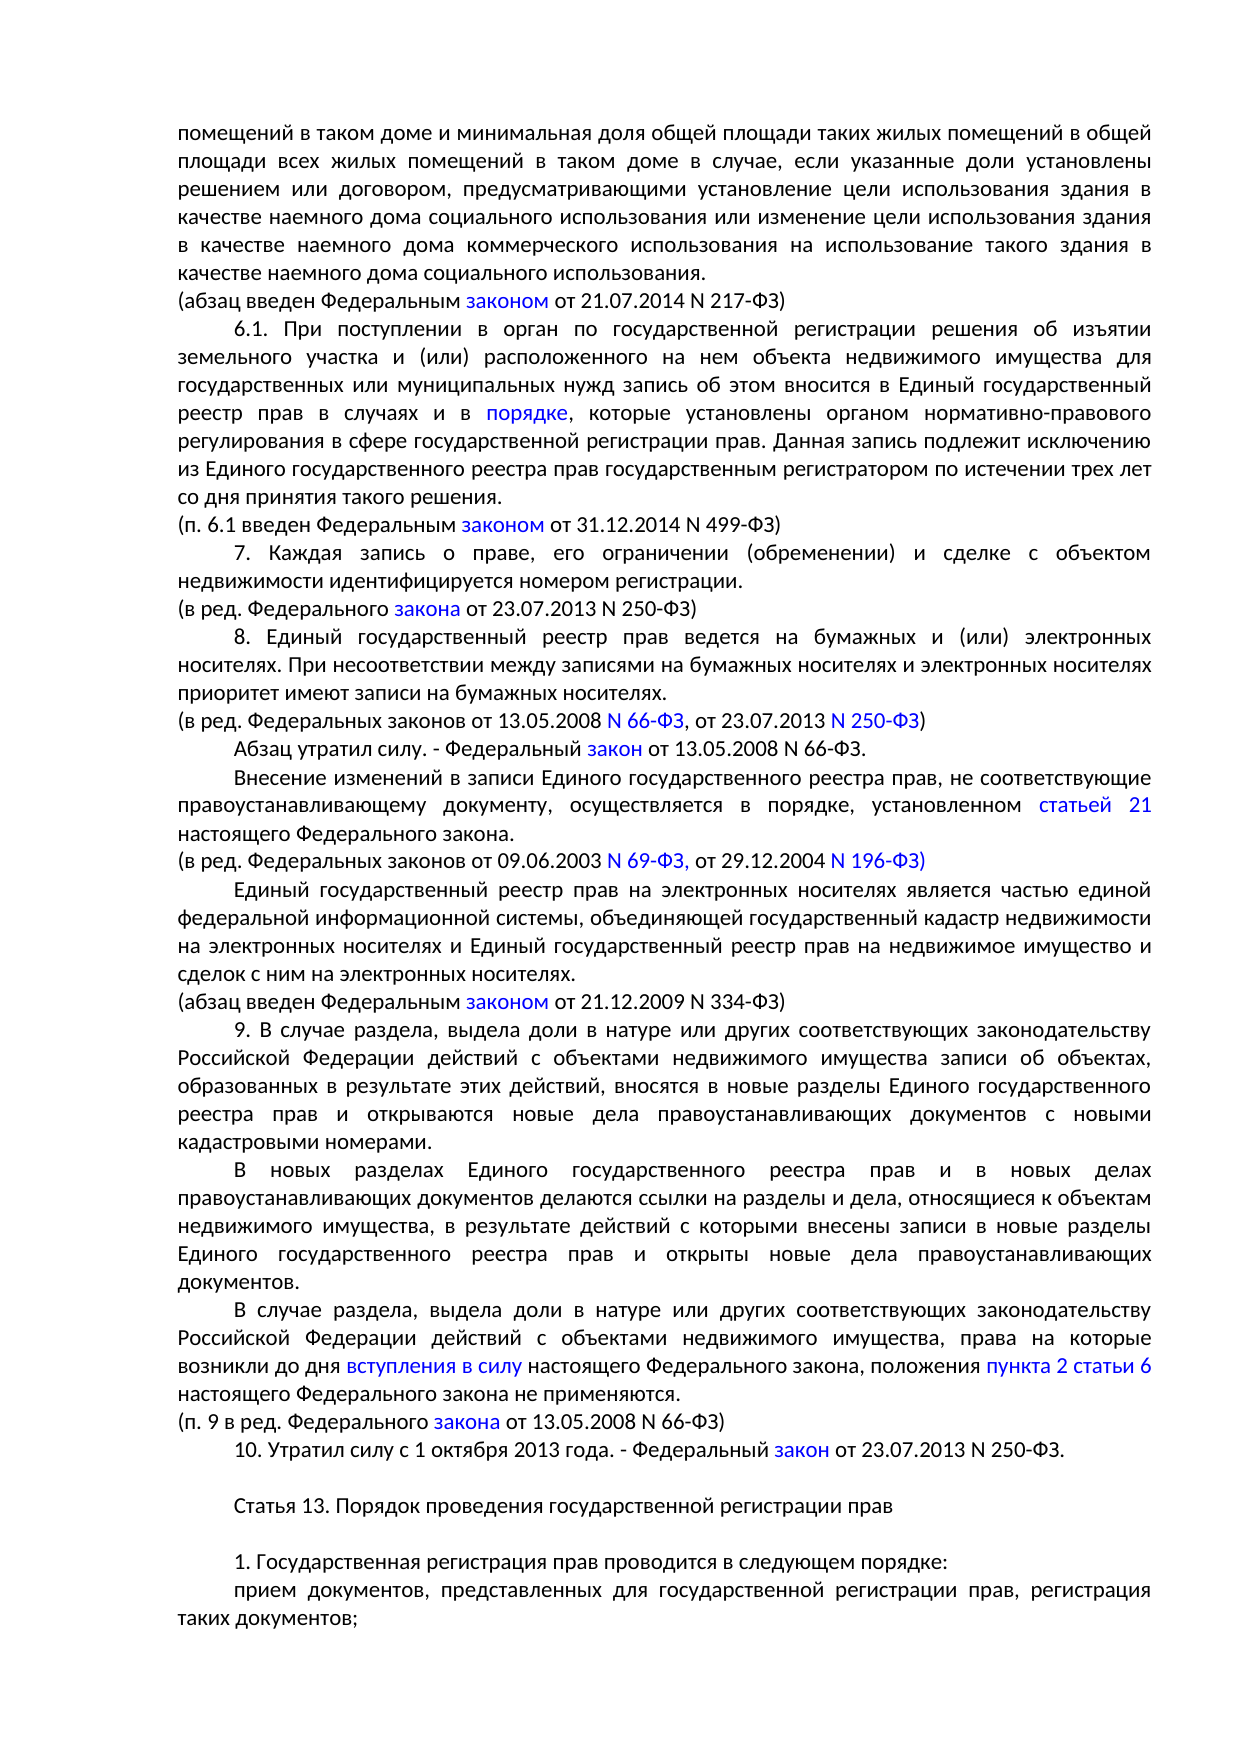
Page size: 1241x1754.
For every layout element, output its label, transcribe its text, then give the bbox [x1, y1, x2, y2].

text (абзац введен Федеральным законом от 21.12.2009 N 334-ФЗ) [177, 987, 1152, 1015]
text (в ред. Федеральных законов от 09.06.2003 N 69-ФЗ, от 29.12.2004 N 196-ФЗ) [177, 847, 1152, 875]
text 9. В случае раздела, выдела доли в натуре или других соответствующих законодательству Российской Федерации действий с объектами недвижимого имущества записи об объектах, образованных в результате этих действий, вносятся в новые разделы Единого государственного реестра прав и открываются новые дела правоустанавливающих документов с новыми кадастровыми номерами. [177, 1015, 1152, 1155]
text В случае раздела, выдела доли в натуре или других соответствующих законодательству Российской Федерации действий с объектами недвижимого имущества, права на которые возникли до дня вступления в силу настоящего Федерального закона, положения пункта 2 статьи 6 настоящего Федерального закона не применяются. [177, 1295, 1152, 1407]
text Абзац утратил силу. - Федеральный закон от 13.05.2008 N 66-ФЗ. [177, 734, 1152, 763]
text В новых разделах Единого государственного реестра прав и в новых делах правоустанавливающих документов делаются ссылки на разделы и дела, относящиеся к объектам недвижимого имущества, в результате действий с которыми внесены записи в новые разделы Единого государственного реестра прав и открыты новые дела правоустанавливающих документов. [177, 1155, 1152, 1295]
text 10. Утратил силу с 1 октября 2013 года. - Федеральный закон от 23.07.2013 N 250-ФЗ. [177, 1435, 1152, 1463]
text Единый государственный реестр прав на электронных носителях является частью единой федеральной информационной системы, объединяющей государственный кадастр недвижимости на электронных носителях и Единый государственный реестр прав на недвижимое имущество и сделок с ним на электронных носителях. [177, 875, 1152, 987]
text 8. Единый государственный реестр прав ведется на бумажных и (или) электронных носителях. При несоответствии между записями на бумажных носителях и электронных носителях приоритет имеют записи на бумажных носителях. [177, 622, 1152, 707]
text 1. Государственная регистрация прав проводится в следующем порядке: [177, 1547, 1152, 1575]
text Внесение изменений в записи Единого государственного реестра прав, не соответствующие правоустанавливающему документу, осуществляется в порядке, установленном статьей 21 настоящего Федерального закона. [177, 763, 1152, 847]
text прием документов, представленных для государственной регистрации прав, регистрация таких документов; [177, 1575, 1152, 1631]
text 7. Каждая запись о праве, его ограничении (обременении) и сделке с объектом недвижимости идентифицируется номером регистрации. [177, 538, 1152, 594]
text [177, 118, 1152, 286]
text (п. 6.1 введен Федеральным законом от 31.12.2014 N 499-ФЗ) [177, 510, 1152, 538]
text (в ред. Федеральных законов от 13.05.2008 N 66-ФЗ, от 23.07.2013 N 250-ФЗ) [177, 707, 1152, 734]
text 6.1. При поступлении в орган по государственной регистрации решения об изъятии земельного участка и (или) расположенного на нем объекта недвижимого имущества для государственных или муниципальных нужд запись об этом вносится в Единый государственный реестр прав в случаях и в порядке, которые установлены органом нормативно-правового регулирования в сфере государственной регистрации прав. Данная запись подлежит исключению из Единого государственного реестра прав государственным регистратором по истечении трех лет со дня принятия такого решения. [177, 314, 1152, 510]
text Статья 13. Порядок проведения государственной регистрации прав [177, 1491, 1152, 1519]
text (в ред. Федерального закона от 23.07.2013 N 250-ФЗ) [177, 594, 1152, 622]
text (абзац введен Федеральным законом от 21.07.2014 N 217-ФЗ) [177, 286, 1152, 314]
text (п. 9 в ред. Федерального закона от 13.05.2008 N 66-ФЗ) [177, 1407, 1152, 1435]
